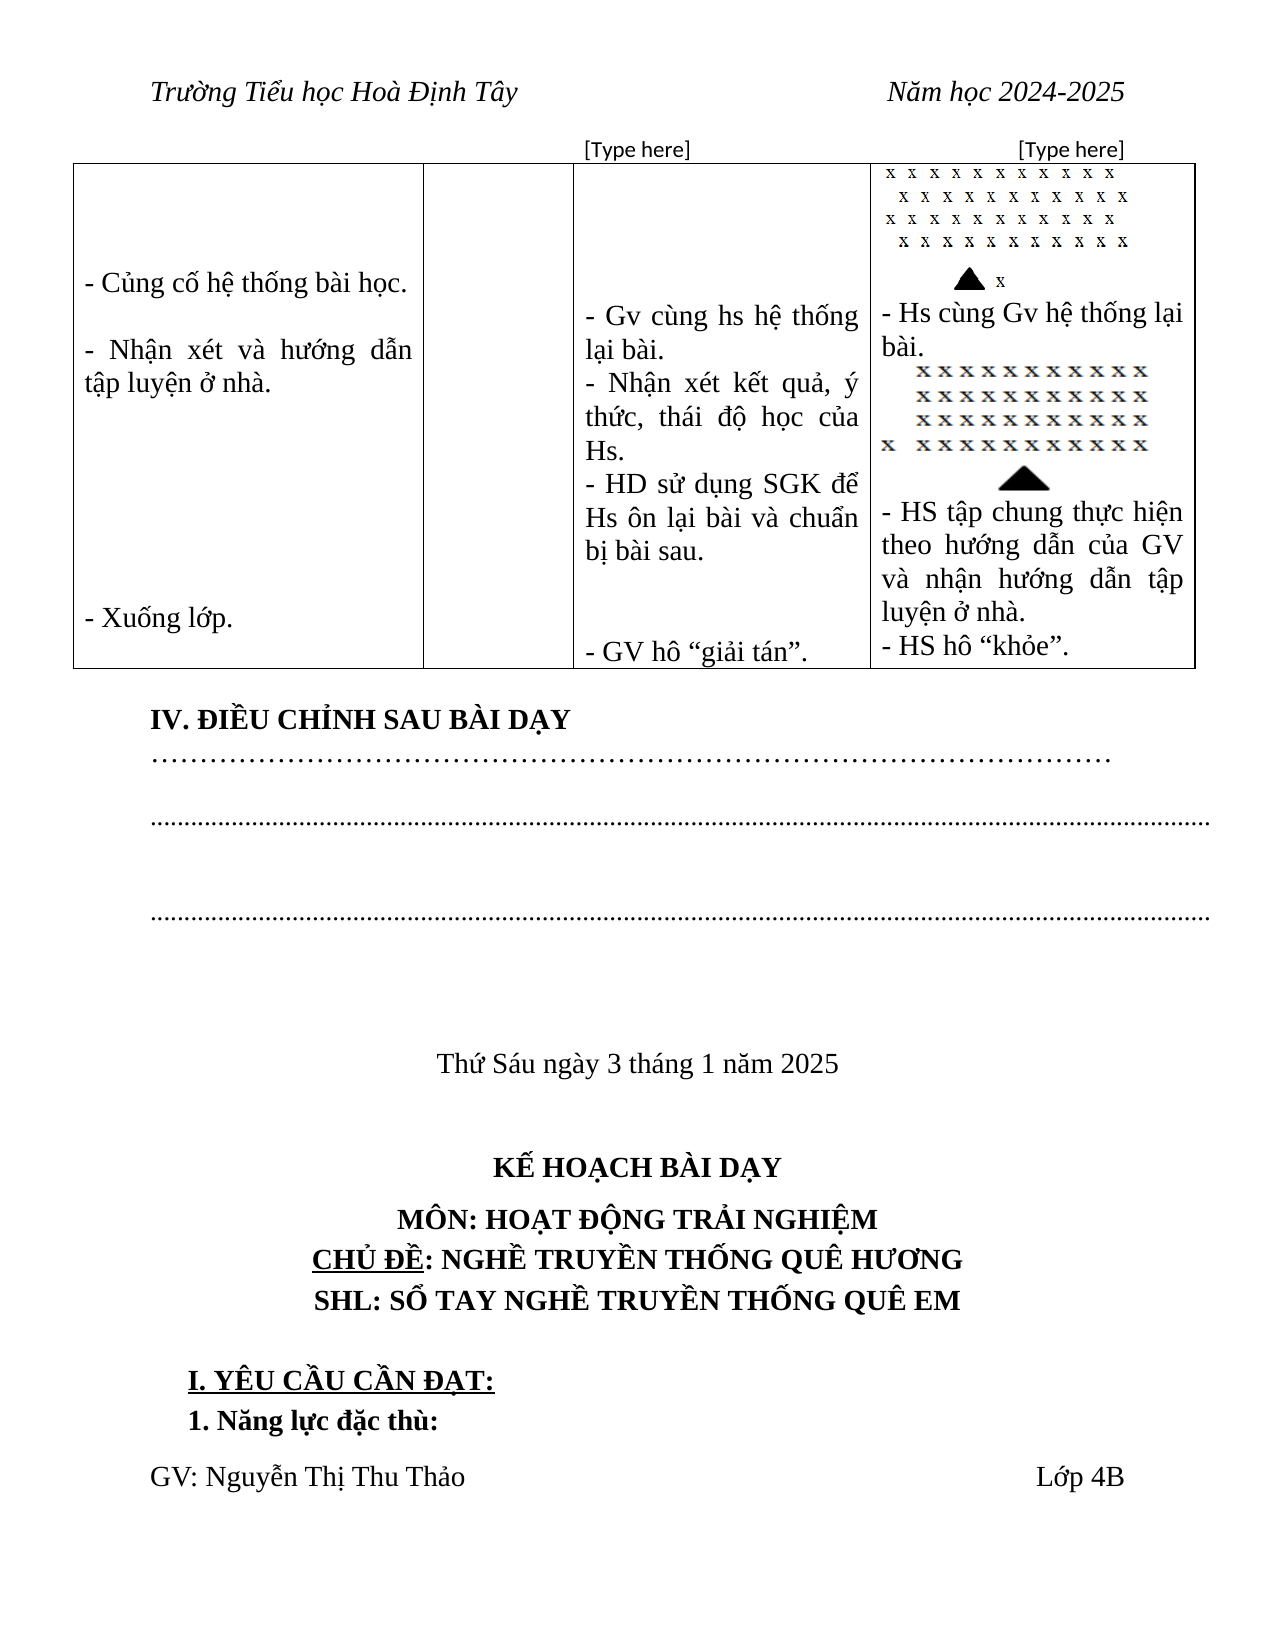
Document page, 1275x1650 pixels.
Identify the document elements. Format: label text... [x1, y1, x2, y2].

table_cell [574, 164, 870, 667]
text SHL: SỔ TAY NGHỀ TRUYỀN THỐNG QUÊ EM [150, 1283, 1125, 1316]
text IV. ĐIỀU CHỈNH SAU BÀI DẠY [150, 702, 1125, 736]
picture [881, 164, 1129, 296]
text MÔN: HOẠT ĐỘNG TRẢI NGHIỆM [150, 1202, 1125, 1236]
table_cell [871, 164, 1194, 667]
text KẾ HOẠCH BÀI DẠY [150, 1150, 1125, 1184]
text I. YÊU CẦU CẦN ĐẠT: [150, 1363, 1125, 1397]
picture [881, 362, 1152, 494]
text 1. Năng lực đặc thù: [150, 1403, 1125, 1437]
text Thứ Sáu ngày 3 tháng 1 năm 2025 [150, 1046, 1125, 1080]
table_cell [424, 164, 573, 667]
text ……………………………………………………………………………………… [150, 736, 1125, 769]
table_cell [74, 164, 423, 667]
text CHỦ ĐỀ: NGHỀ TRUYỀN THỐNG QUÊ HƯƠNG [150, 1242, 1125, 1276]
